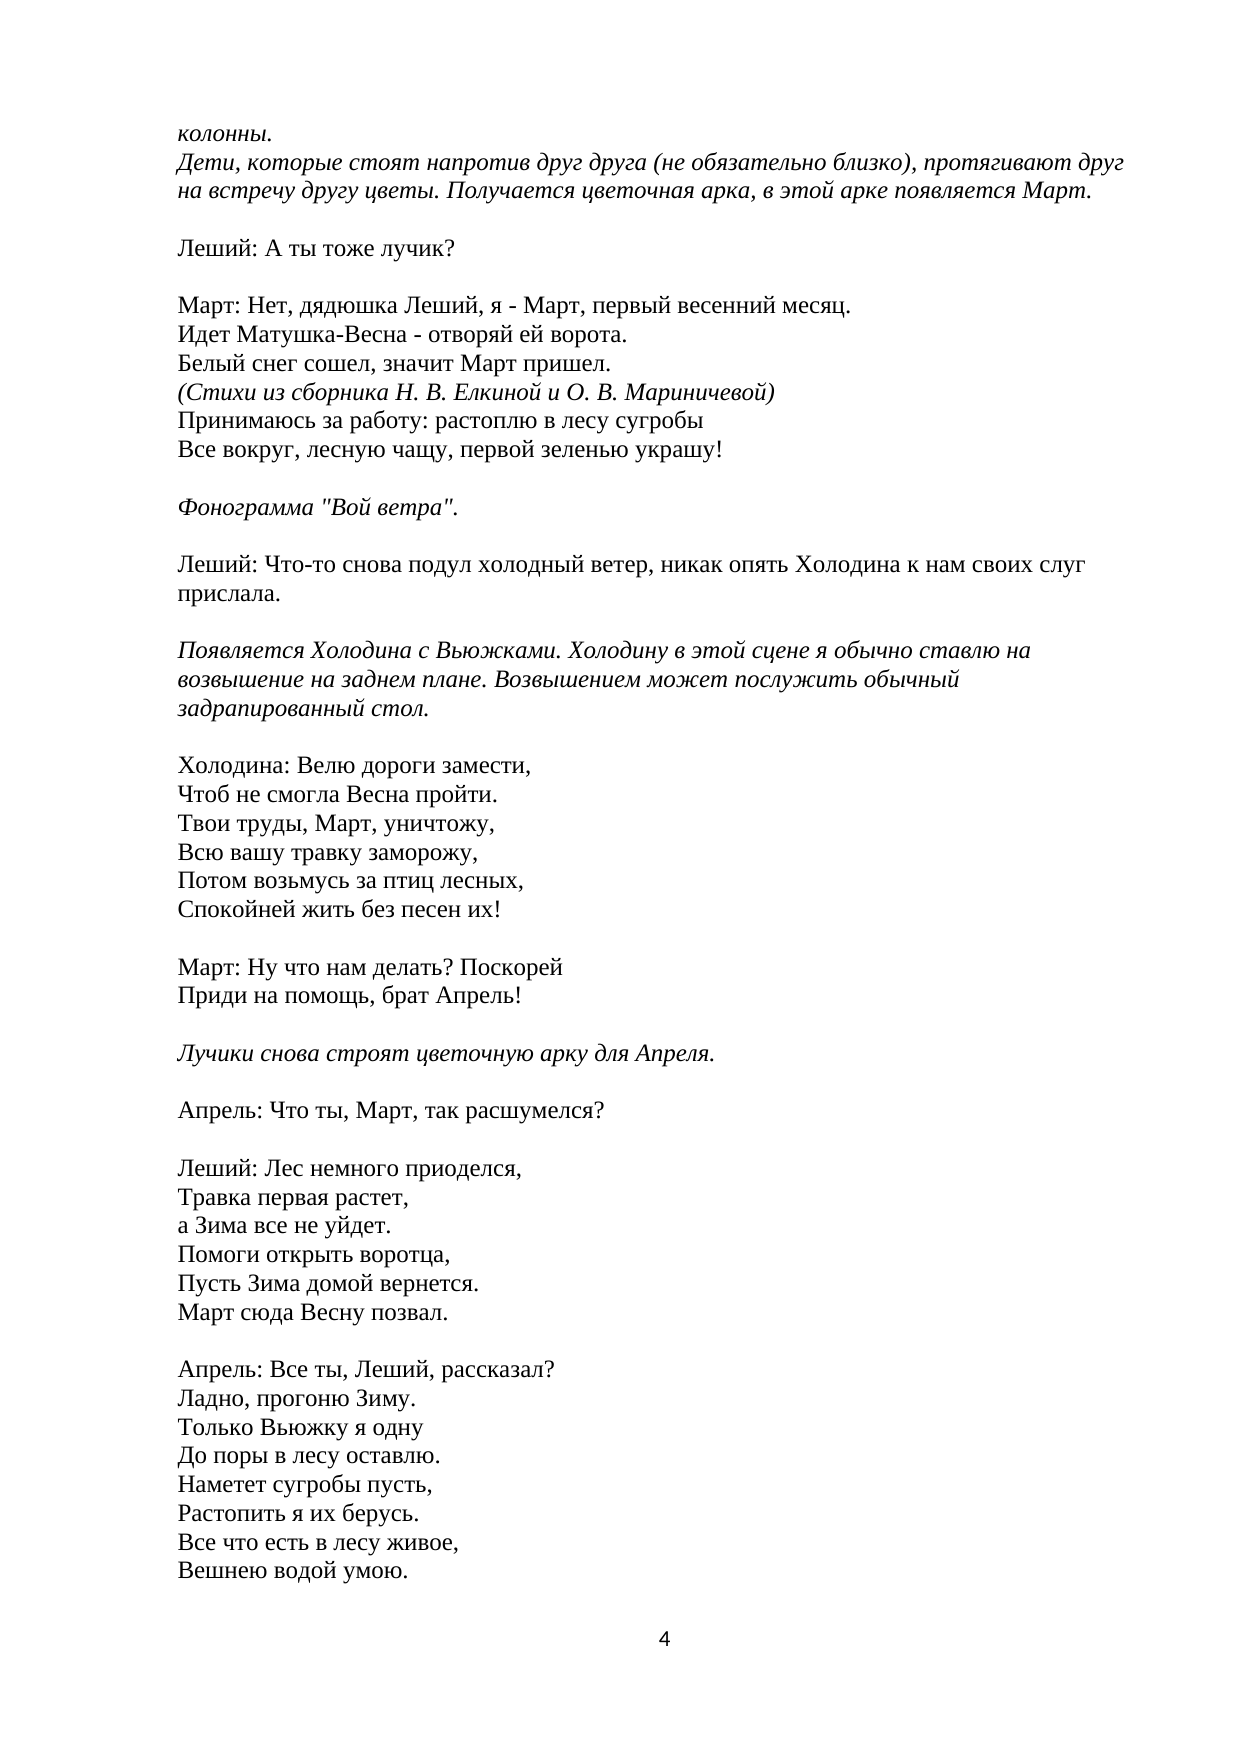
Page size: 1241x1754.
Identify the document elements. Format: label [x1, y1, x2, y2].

text [177, 118, 1152, 1613]
